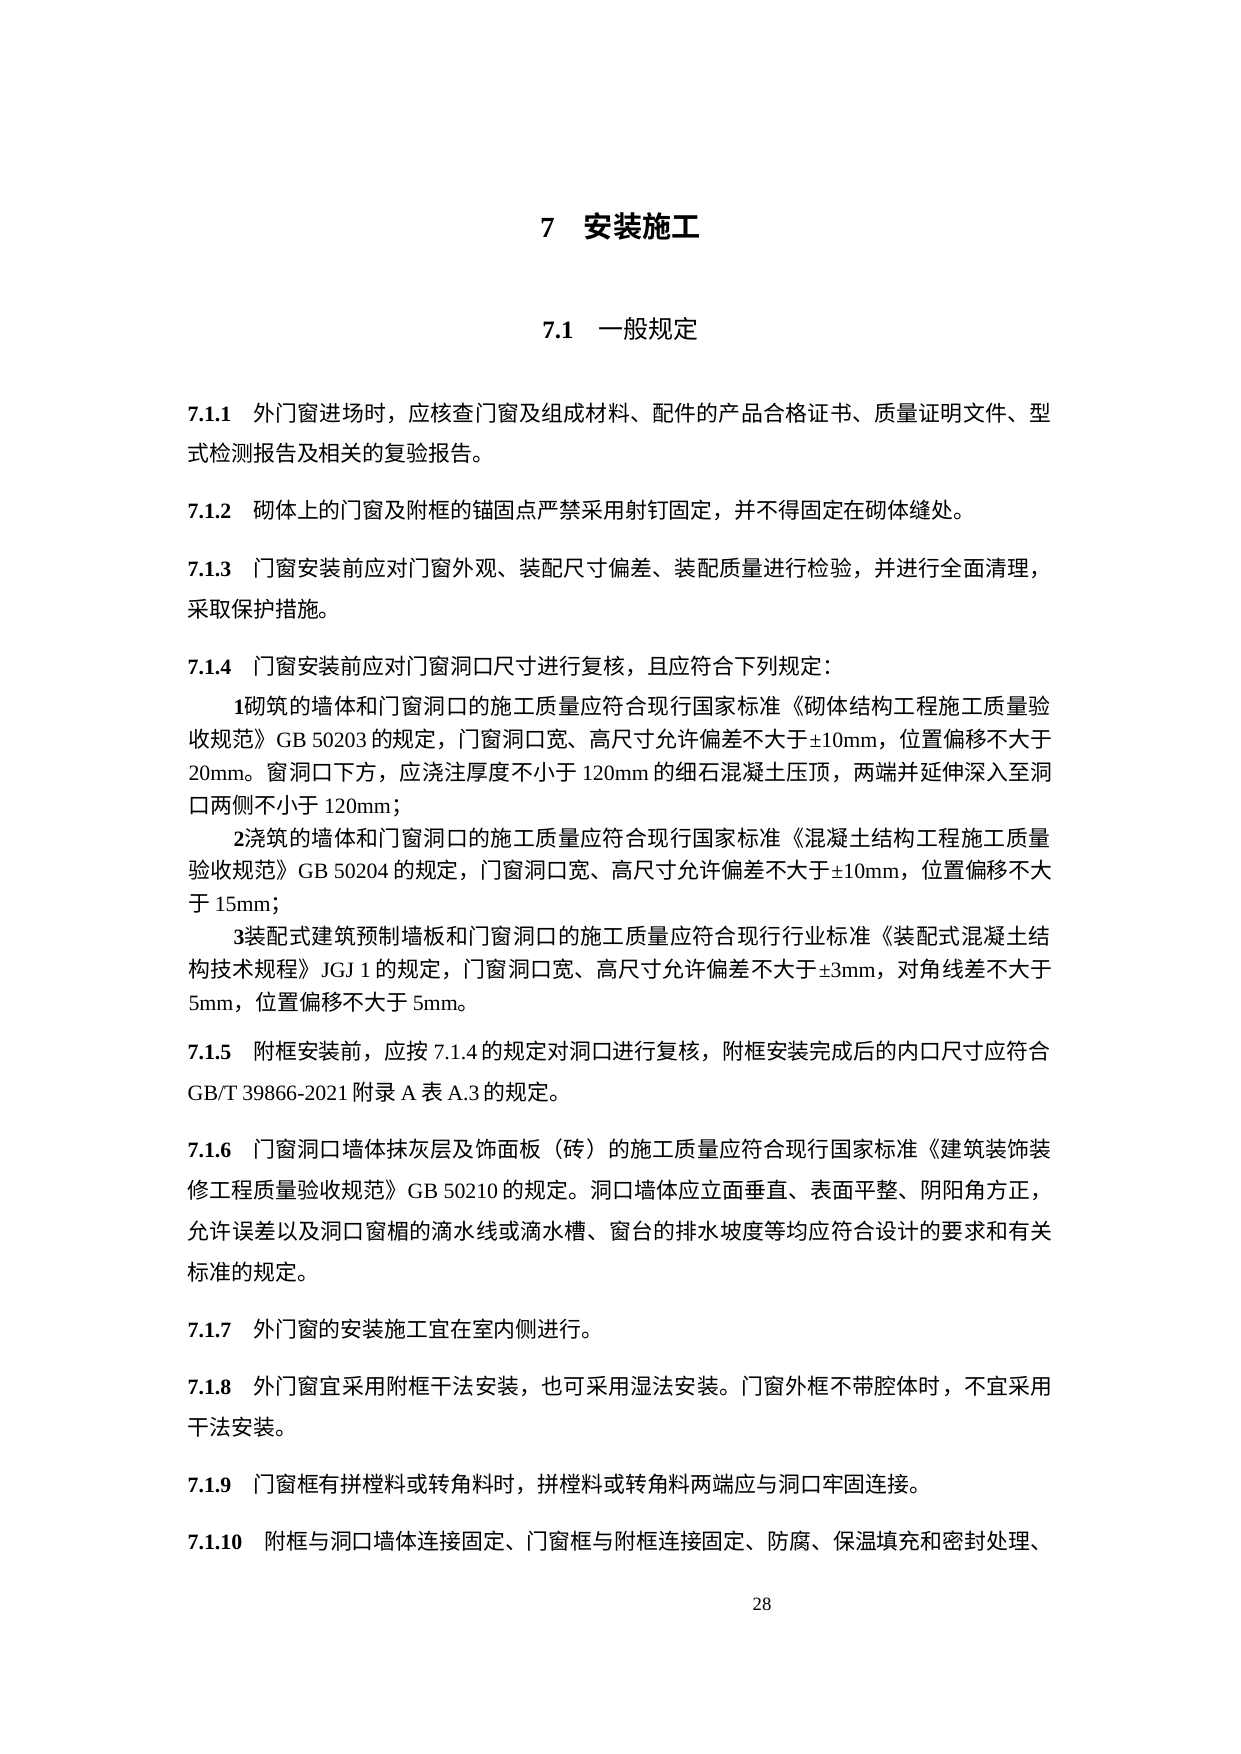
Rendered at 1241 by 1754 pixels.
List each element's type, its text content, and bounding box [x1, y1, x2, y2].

text 外门窗的安装施工宜在室内侧进行。 [187, 1311, 1053, 1344]
text 附框安装前，应按7.1.4的规定对洞口进行复核，附框安装完成后的内口尺寸应符合GB/T 39866-2021附录A表A.3的规定。 [187, 1033, 1053, 1107]
text 门窗框有拼樘料或转角料时，拼樘料或转角料两端应与洞口牢固连接。 [187, 1466, 1053, 1499]
text 一般规定 [187, 295, 1053, 361]
text 门窗洞口墙体抹灰层及饰面板（砖）的施工质量应符合现行国家标准《建筑装饰装修工程质量验收规范》GB 50210的规定。洞口墙体应立面垂直、表面平整、阴阳角方正，允许误差以及洞口窗楣的滴水线或滴水槽、窗台的排水坡度等均应符合设计的要求和有关标准的规定。 [187, 1131, 1053, 1287]
text 外门窗宜采用附框干法安装，也可采用湿法安装。门窗外框不带腔体时，不宜采用干法安装。 [187, 1368, 1053, 1442]
text 门窗安装前应对门窗洞口尺寸进行复核，且应符合下列规定： [187, 648, 1053, 681]
list 装配式建筑预制墙板和门窗洞口的施工质量应符合现行行业标准《装配式混凝土结构技术规程》JGJ 1的规定，门窗洞口宽、高尺寸允许偏差不大于±3mm，对角线差不大于5mm，位置偏移不大于5mm。 [188, 918, 1053, 1017]
text 外门窗进场时，应核查门窗及组成材料、配件的产品合格证书、质量证明文件、型式检测报告及相关的复验报告。 [187, 395, 1053, 469]
text 门窗安装前应对门窗外观、装配尺寸偏差、装配质量进行检验，并进行全面清理，采取保护措施。 [187, 550, 1053, 624]
list 砌筑的墙体和门窗洞口的施工质量应符合现行国家标准《砌体结构工程施工质量验收规范》GB 50203的规定，门窗洞口宽、高尺寸允许偏差不大于±10mm，位置偏移不大于20mm。窗洞口下方，应浇注厚度不小于120mm的细石混凝土压顶，两端并延伸深入至洞口两侧不小于120mm； [188, 689, 1053, 820]
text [187, 1523, 1053, 1556]
list 浇筑的墙体和门窗洞口的施工质量应符合现行国家标准《混凝土结构工程施工质量验收规范》GB 50204的规定，门窗洞口宽、高尺寸允许偏差不大于±10mm，位置偏移不大于15mm； [188, 820, 1053, 918]
text 砌体上的门窗及附框的锚固点严禁采用射钉固定，并不得固定在砌体缝处。 [187, 493, 1053, 526]
text 安装施工 [187, 192, 1053, 257]
